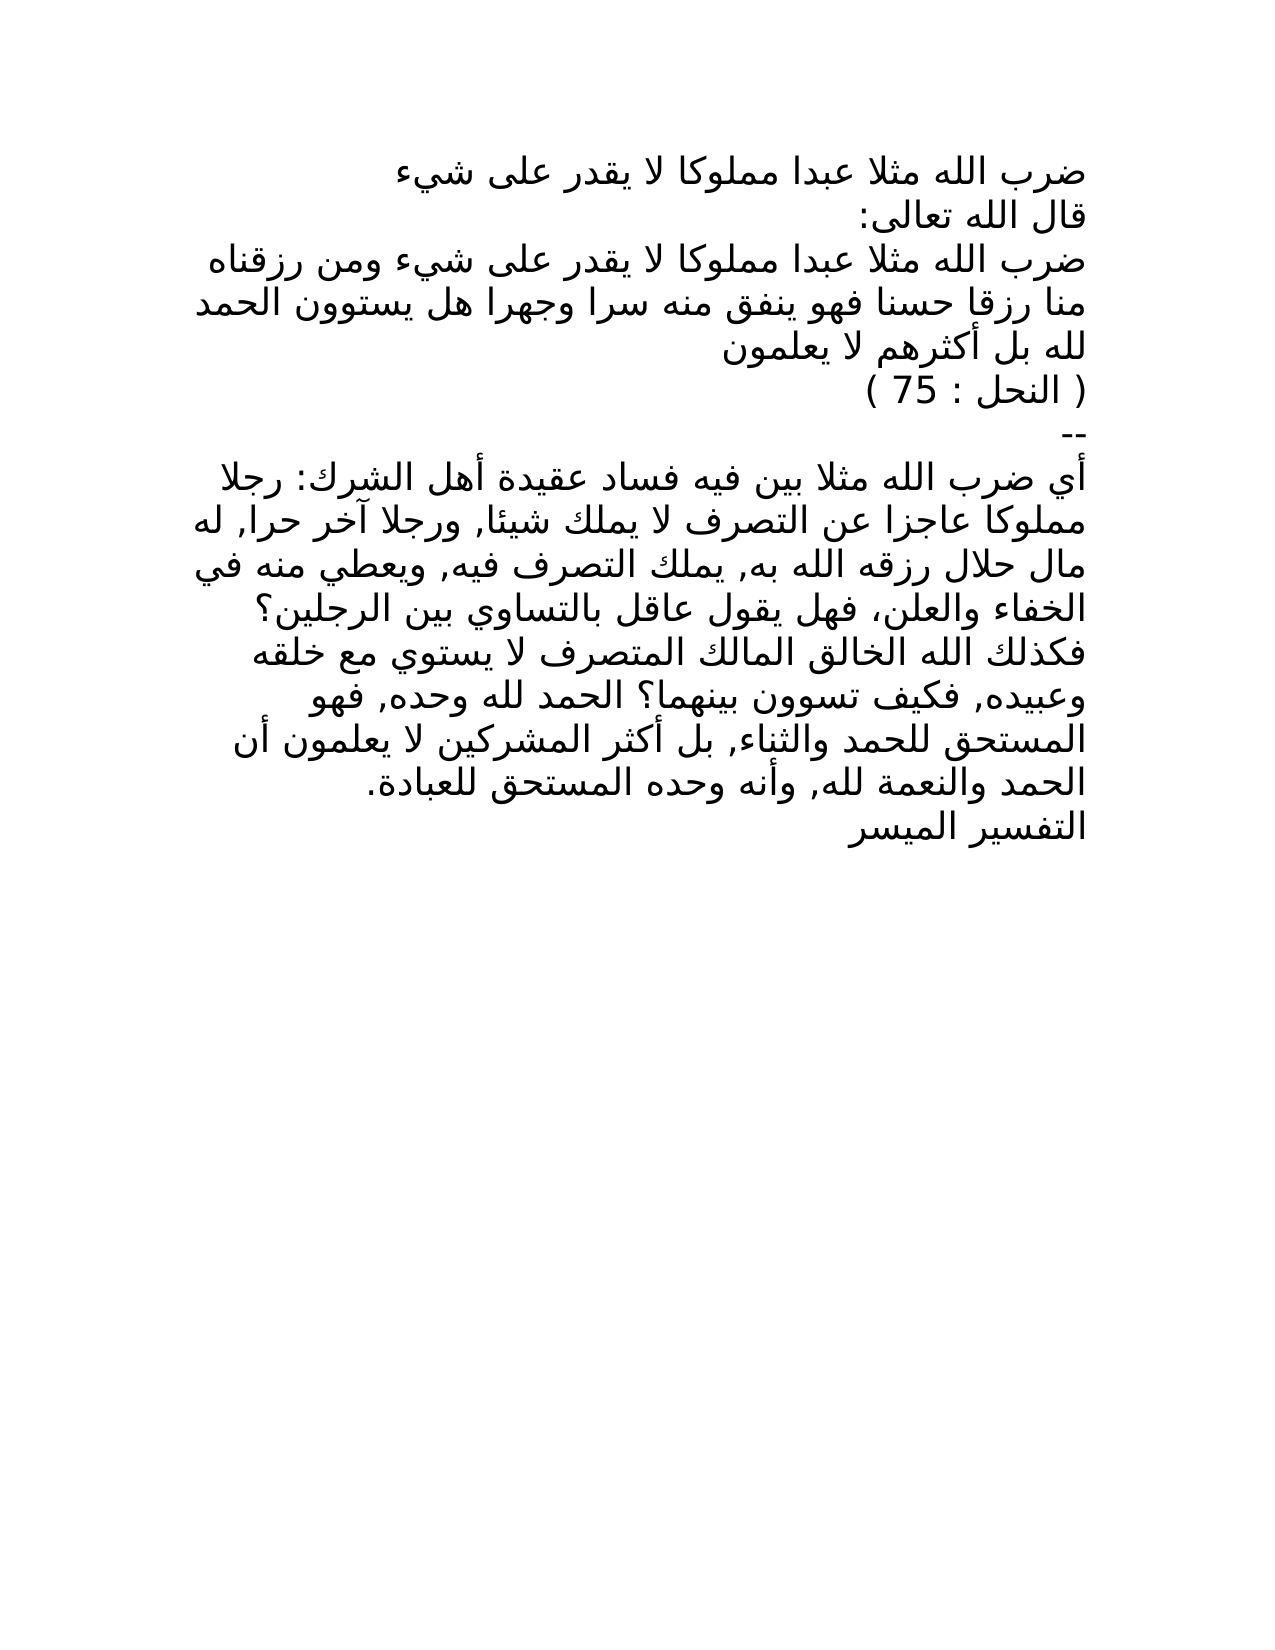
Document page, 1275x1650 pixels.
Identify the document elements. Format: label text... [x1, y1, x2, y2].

text قال الله تعالى: [187, 194, 1087, 237]
text ضرب الله مثلا عبدا مملوكا لا يقدر على شيء [187, 150, 1087, 194]
text ضرب الله مثلا عبدا مملوكا لا يقدر على شيء ومن رزقناه منا رزقا حسنا فهو ينفق منه سرا وجهرا هل يستوون الحمد لله بل أكثرهم لا يعلمون [187, 237, 1087, 368]
text التفسير الميسر [187, 805, 1087, 848]
text -- [187, 412, 1087, 456]
text أي ضرب الله مثلا بين فيه فساد عقيدة أهل الشرك: رجلا مملوكا عاجزا عن التصرف لا يملك شيئا, ورجلا آخر حرا, له مال حلال رزقه الله به, يملك التصرف فيه, ويعطي منه في الخفاء والعلن، فهل يقول عاقل بالتساوي بين الرجلين؟ فكذلك الله الخالق المالك المتصرف لا يستوي مع خلقه وعبيده, فكيف تسوون بينهما؟ الحمد لله وحده, فهو المستحق للحمد والثناء, بل أكثر المشركين لا يعلمون أن الحمد والنعمة لله, وأنه وحده المستحق للعبادة. [187, 456, 1087, 805]
text ( النحل : 75 ) [187, 368, 1087, 412]
